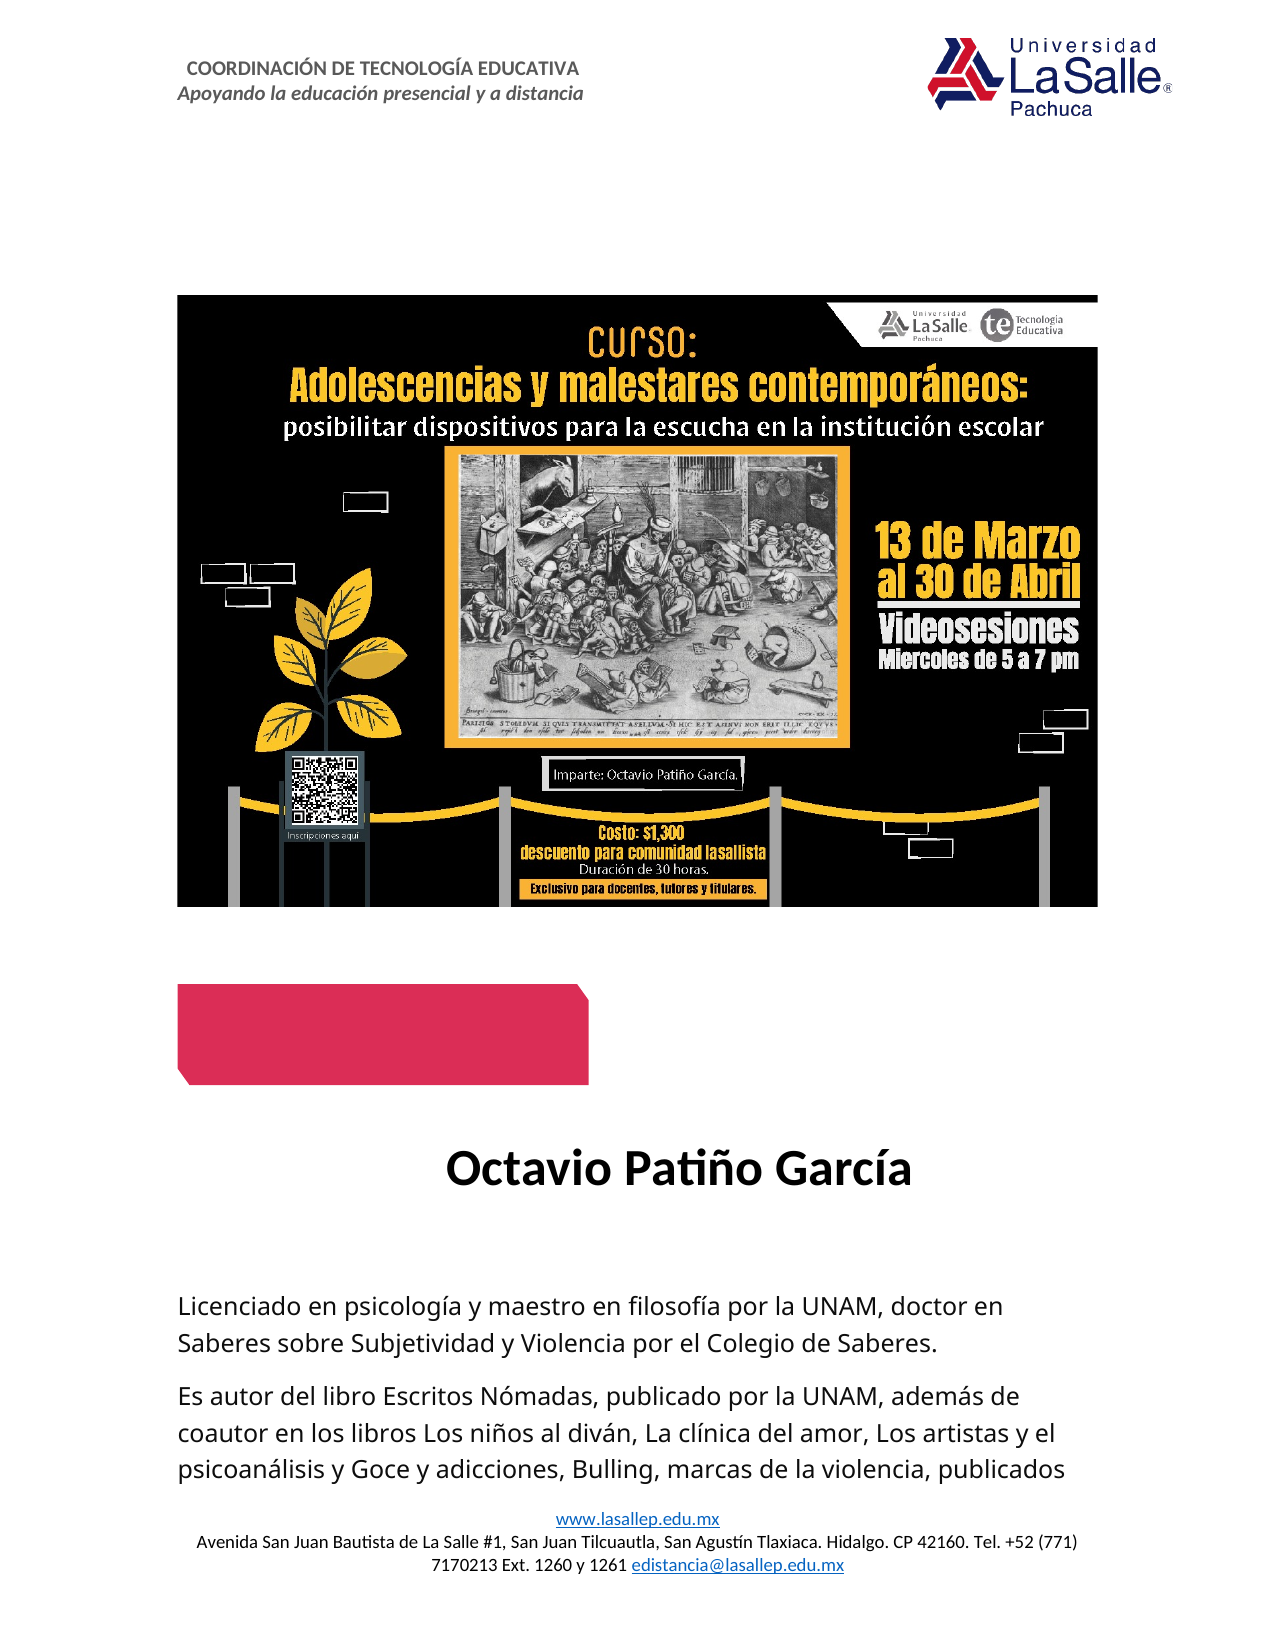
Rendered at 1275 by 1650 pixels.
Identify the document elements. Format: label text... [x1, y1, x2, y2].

picture [927, 38, 1173, 116]
text Licenciado en psicología y maestro en filosofía por la UNAM, doctor en Saberes sobre Subjetividad y Violencia por el Colegio de Saberes. [177, 1288, 1098, 1359]
picture [177, 295, 1098, 907]
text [177, 1379, 1098, 1486]
